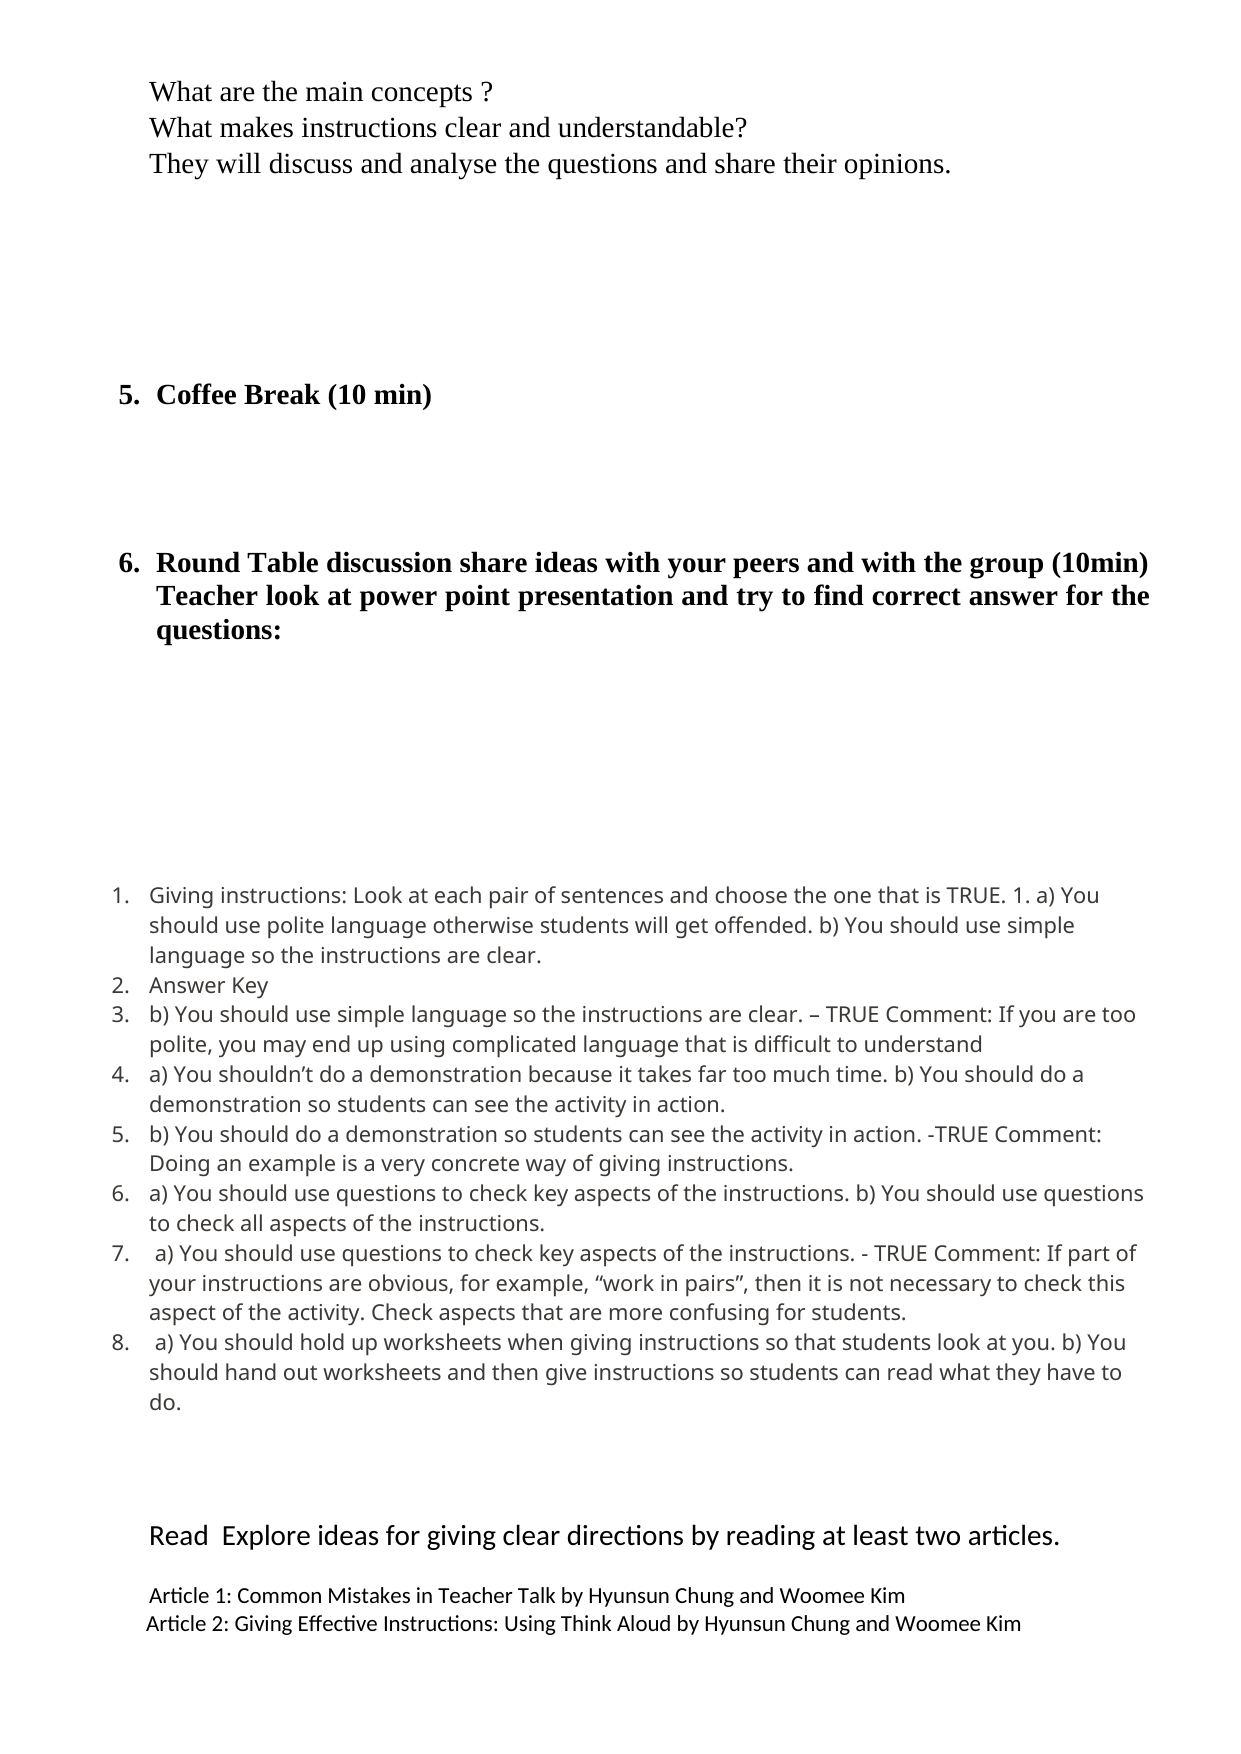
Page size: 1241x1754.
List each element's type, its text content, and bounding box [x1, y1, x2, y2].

list a) You should hold up worksheets when giving instructions so that students look at you. b) You should hand out worksheets and then give instructions so students can read what they have to do. [111, 1327, 1152, 1416]
list a) You should use questions to check key aspects of the instructions. b) You should use questions to check all aspects of the instructions. [111, 1178, 1152, 1238]
list b) You should use simple language so the instructions are clear. – TRUE Comment: If you are too polite, you may end up using complicated language that is difficult to understand [111, 999, 1152, 1059]
list Answer Key [111, 969, 1152, 999]
list Read Explore ideas for giving clear directions by reading at least two articles. [149, 1517, 1152, 1553]
list Round Table discussion share ideas with your peers and with the group (10min) [118, 545, 1152, 578]
list Coffee Break (10 min) [118, 377, 1152, 411]
list Giving instructions: Look at each pair of sentences and choose the one that is TRUE. 1. a) You should use polite language otherwise students will get offended. b) You should use simple language so the instructions are clear. [111, 880, 1152, 969]
list b) You should do a demonstration so students can see the activity in action. -TRUE Comment: Doing an example is a very concrete way of giving instructions. [111, 1118, 1152, 1178]
list Teacher look at power point presentation and try to find correct answer for the questions: [156, 578, 1152, 645]
text Article 2: Giving Effective Instructions: Using Think Aloud by Hyunsun Chung and Woomee Kim [74, 1609, 1152, 1637]
list a) You shouldn’t do a demonstration because it takes far too much time. b) You should do a demonstration so students can see the activity in action. [111, 1059, 1152, 1118]
list What are the main concepts ? [149, 74, 1152, 107]
list They will discuss and analyse the questions and share their opinions. [149, 146, 1152, 180]
list a) You should use questions to check key aspects of the instructions. - TRUE Comment: If part of your instructions are obvious, for example, “work in pairs”, then it is not necessary to check this aspect of the activity. Check aspects that are more confusing for students. [111, 1238, 1152, 1327]
list What makes instructions clear and understandable? [149, 110, 1152, 143]
list Article 1: Common Mistakes in Teacher Talk by Hyunsun Chung and Woomee Kim [149, 1581, 1152, 1609]
